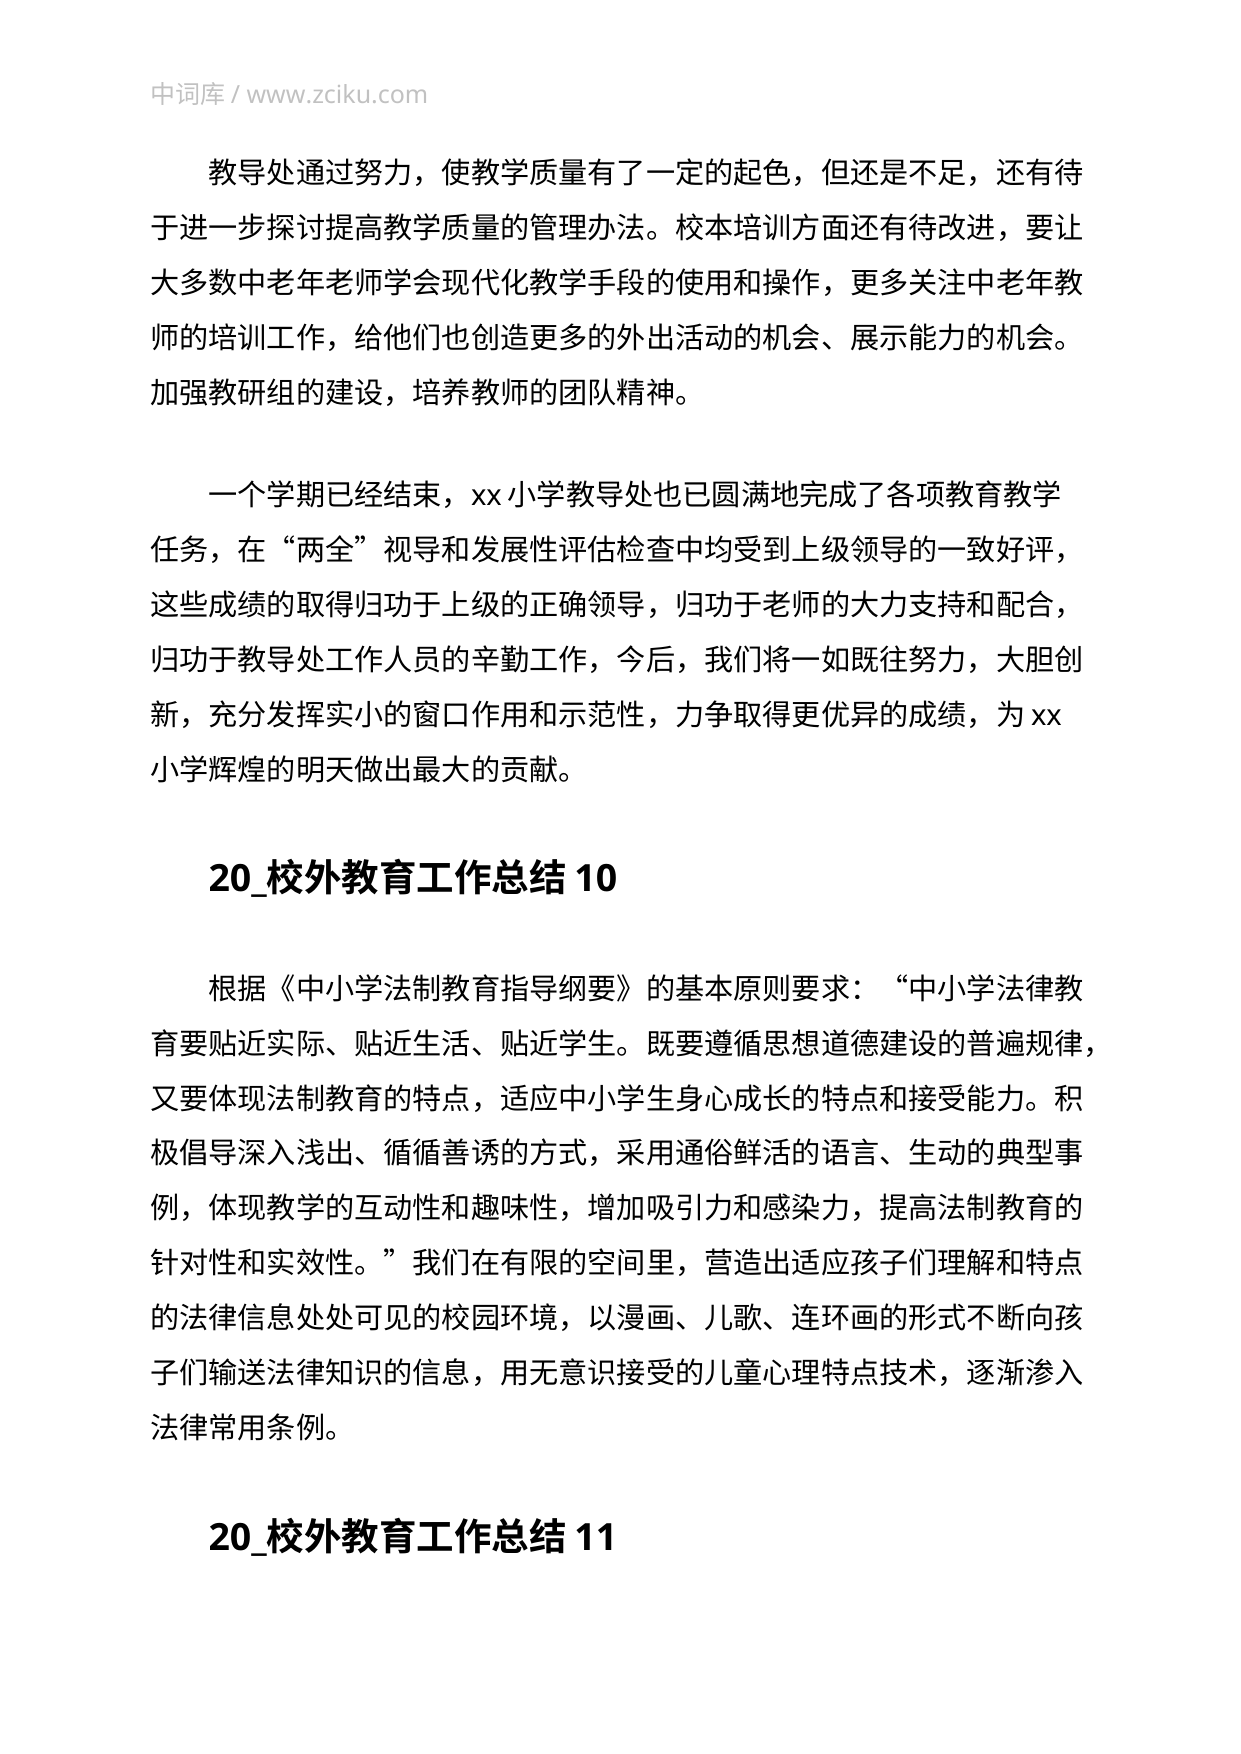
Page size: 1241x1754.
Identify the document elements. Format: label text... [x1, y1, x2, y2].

text 一个学期已经结束，xx小学教导处也已圆满地完成了各项教育教学任务，在“两全”视导和发展性评估检查中均受到上级领导的一致好评，这些成绩的取得归功于上级的正确领导，归功于老师的大力支持和配合，归功于教导处工作人员的辛勤工作，今后，我们将一如既往努力，大胆创新，充分发挥实小的窗口作用和示范性，力争取得更优异的成绩，为xx小学辉煌的明天做出最大的贡献。 [150, 471, 1090, 788]
text 20_校外教育工作总结10 [150, 848, 1090, 902]
text 教导处通过努力，使教学质量有了一定的起色，但还是不足，还有待于进一步探讨提高教学质量的管理办法。校本培训方面还有待改进，要让大多数中老年老师学会现代化教学手段的使用和操作，更多关注中老年教师的培训工作，给他们也创造更多的外出活动的机会、展示能力的机会。加强教研组的建设，培养教师的团队精神。 [150, 150, 1090, 412]
text 20_校外教育工作总结11 [150, 1506, 1090, 1561]
text 根据《中小学法制教育指导纲要》的基本原则要求：“中小学法律教育要贴近实际、贴近生活、贴近学生。既要遵循思想道德建设的普遍规律，又要体现法制教育的特点，适应中小学生身心成长的特点和接受能力。积极倡导深入浅出、循循善诱的方式，采用通俗鲜活的语言、生动的典型事例，体现教学的互动性和趣味性，增加吸引力和感染力，提高法制教育的针对性和实效性。”我们在有限的空间里，营造出适应孩子们理解和特点的法律信息处处可见的校园环境，以漫画、儿歌、连环画的形式不断向孩子们输送法律知识的信息，用无意识接受的儿童心理特点技术，逐渐渗入法律常用条例。 [150, 965, 1090, 1447]
